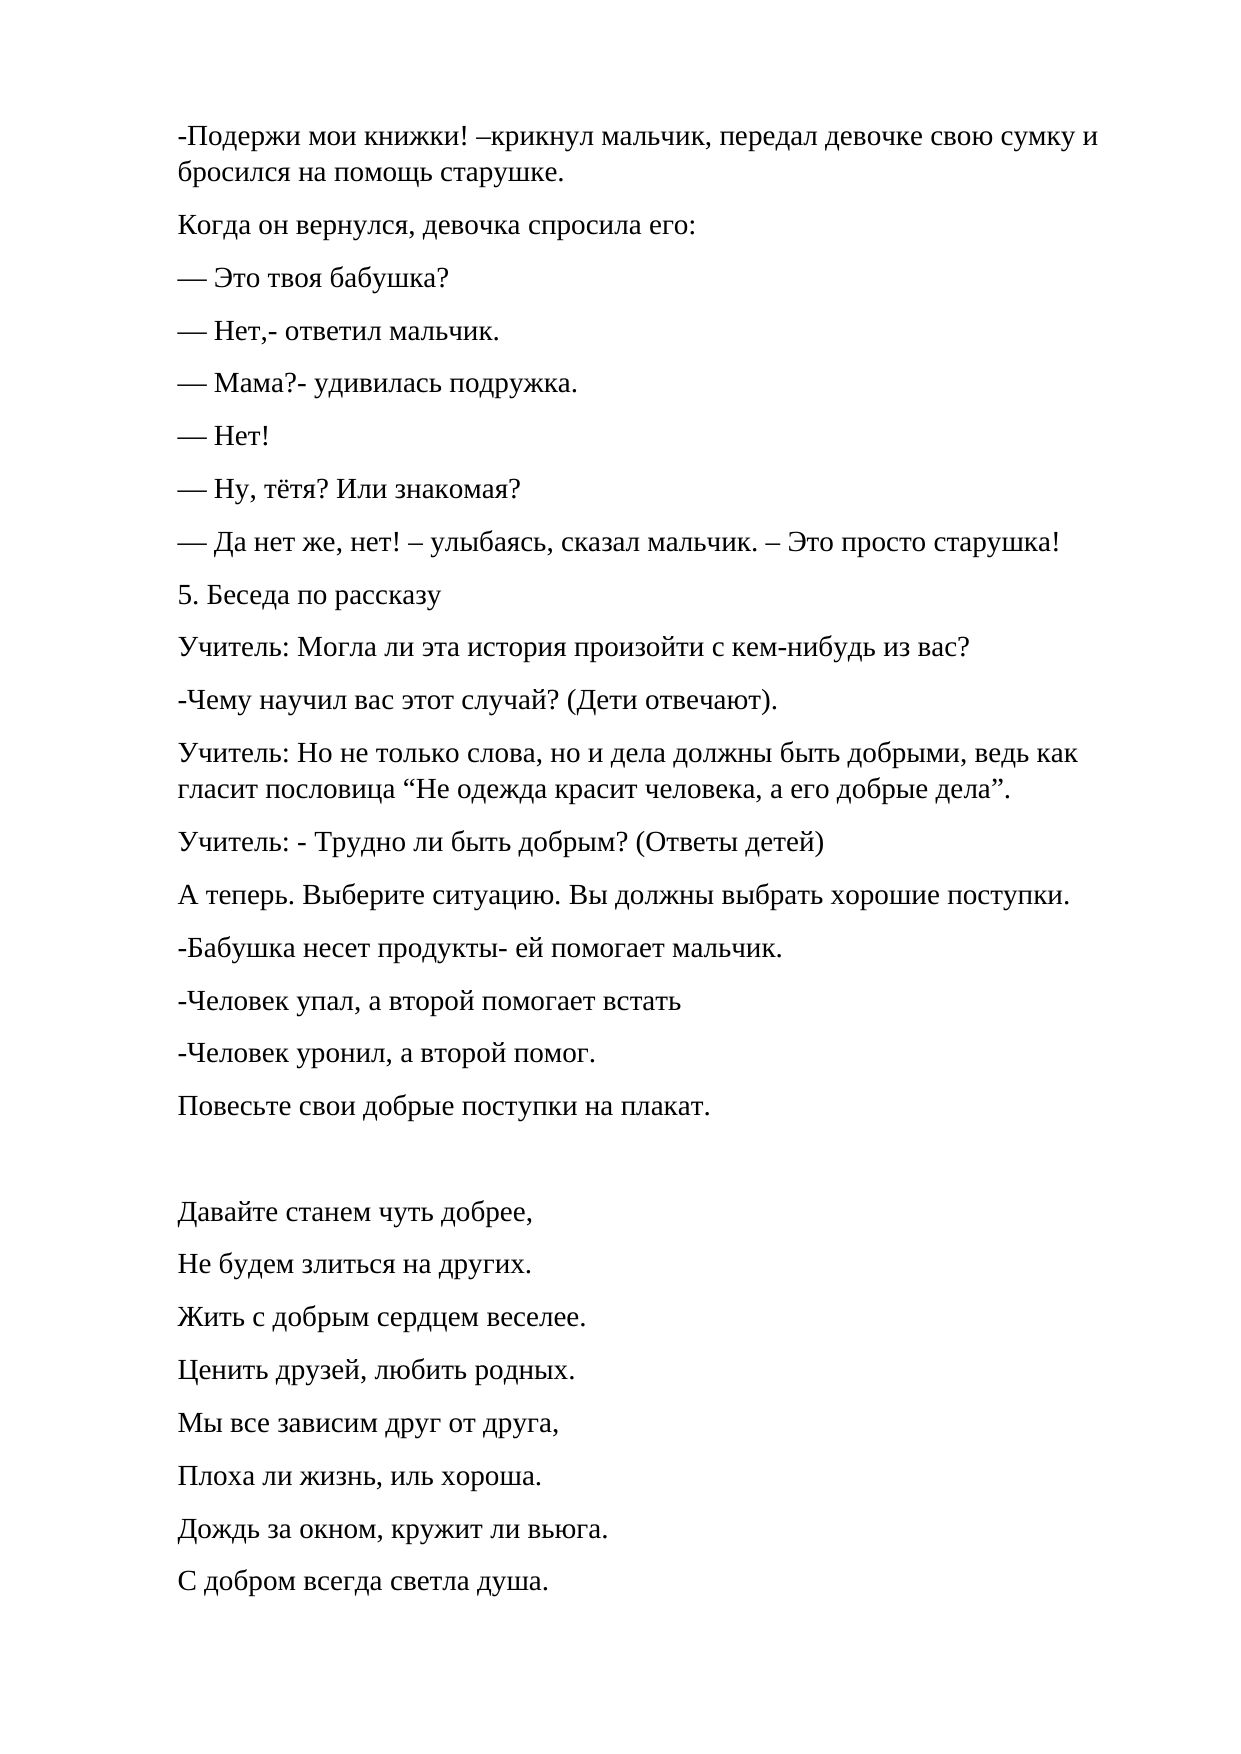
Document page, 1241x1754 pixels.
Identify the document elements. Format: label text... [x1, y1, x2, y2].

text — Нет,- ответил мальчик. [177, 313, 1152, 346]
text Повесьте свои добрые поступки на плакат. [177, 1088, 1152, 1122]
text Не будем злиться на других. [177, 1247, 1152, 1280]
text Мы все зависим друг от друга, [177, 1405, 1152, 1439]
text Когда он вернулся, девочка спросила его: [177, 207, 1152, 241]
text — Мама?- удивилась подружка. [177, 366, 1152, 399]
text -Человек уронил, а второй помог. [177, 1035, 1152, 1069]
text Дождь за окном, кружит ли вьюга. [177, 1511, 1152, 1544]
text -Человек упал, а второй помогает встать [177, 983, 1152, 1016]
text -Подержи мои книжки! –крикнул мальчик, передал девочке свою сумку и бросился на помощь старушке. [177, 118, 1152, 188]
text Давайте станем чуть добрее, [177, 1194, 1152, 1227]
text -Чему научил вас этот случай? (Дети отвечают). [177, 682, 1152, 716]
text Жить с добрым сердцем веселее. [177, 1299, 1152, 1333]
text Плоха ли жизнь, иль хороша. [177, 1458, 1152, 1491]
text Учитель: Но не только слова, но и дела должны быть добрыми, ведь как гласит пословица “Не одежда красит человека, а его добрые дела”. [177, 735, 1152, 805]
text Учитель: - Трудно ли быть добрым? (Ответы детей) [177, 824, 1152, 858]
text — Ну, тётя? Или знакомая? [177, 471, 1152, 505]
text — Это твоя бабушка? [177, 260, 1152, 293]
text Учитель: Могла ли эта история произойти с кем-нибудь из вас? [177, 629, 1152, 663]
text 5. Беседа по рассказу [177, 577, 1152, 610]
text -Бабушка несет продукты- ей помогает мальчик. [177, 930, 1152, 963]
text — Да нет же, нет! – улыбаясь, сказал мальчик. – Это просто старушка! [177, 524, 1152, 557]
text — Нет! [177, 418, 1152, 452]
text А теперь. Выберите ситуацию. Вы должны выбрать хорошие поступки. [177, 877, 1152, 911]
text Ценить друзей, любить родных. [177, 1352, 1152, 1386]
text С добром всегда светла душа. [177, 1563, 1152, 1597]
